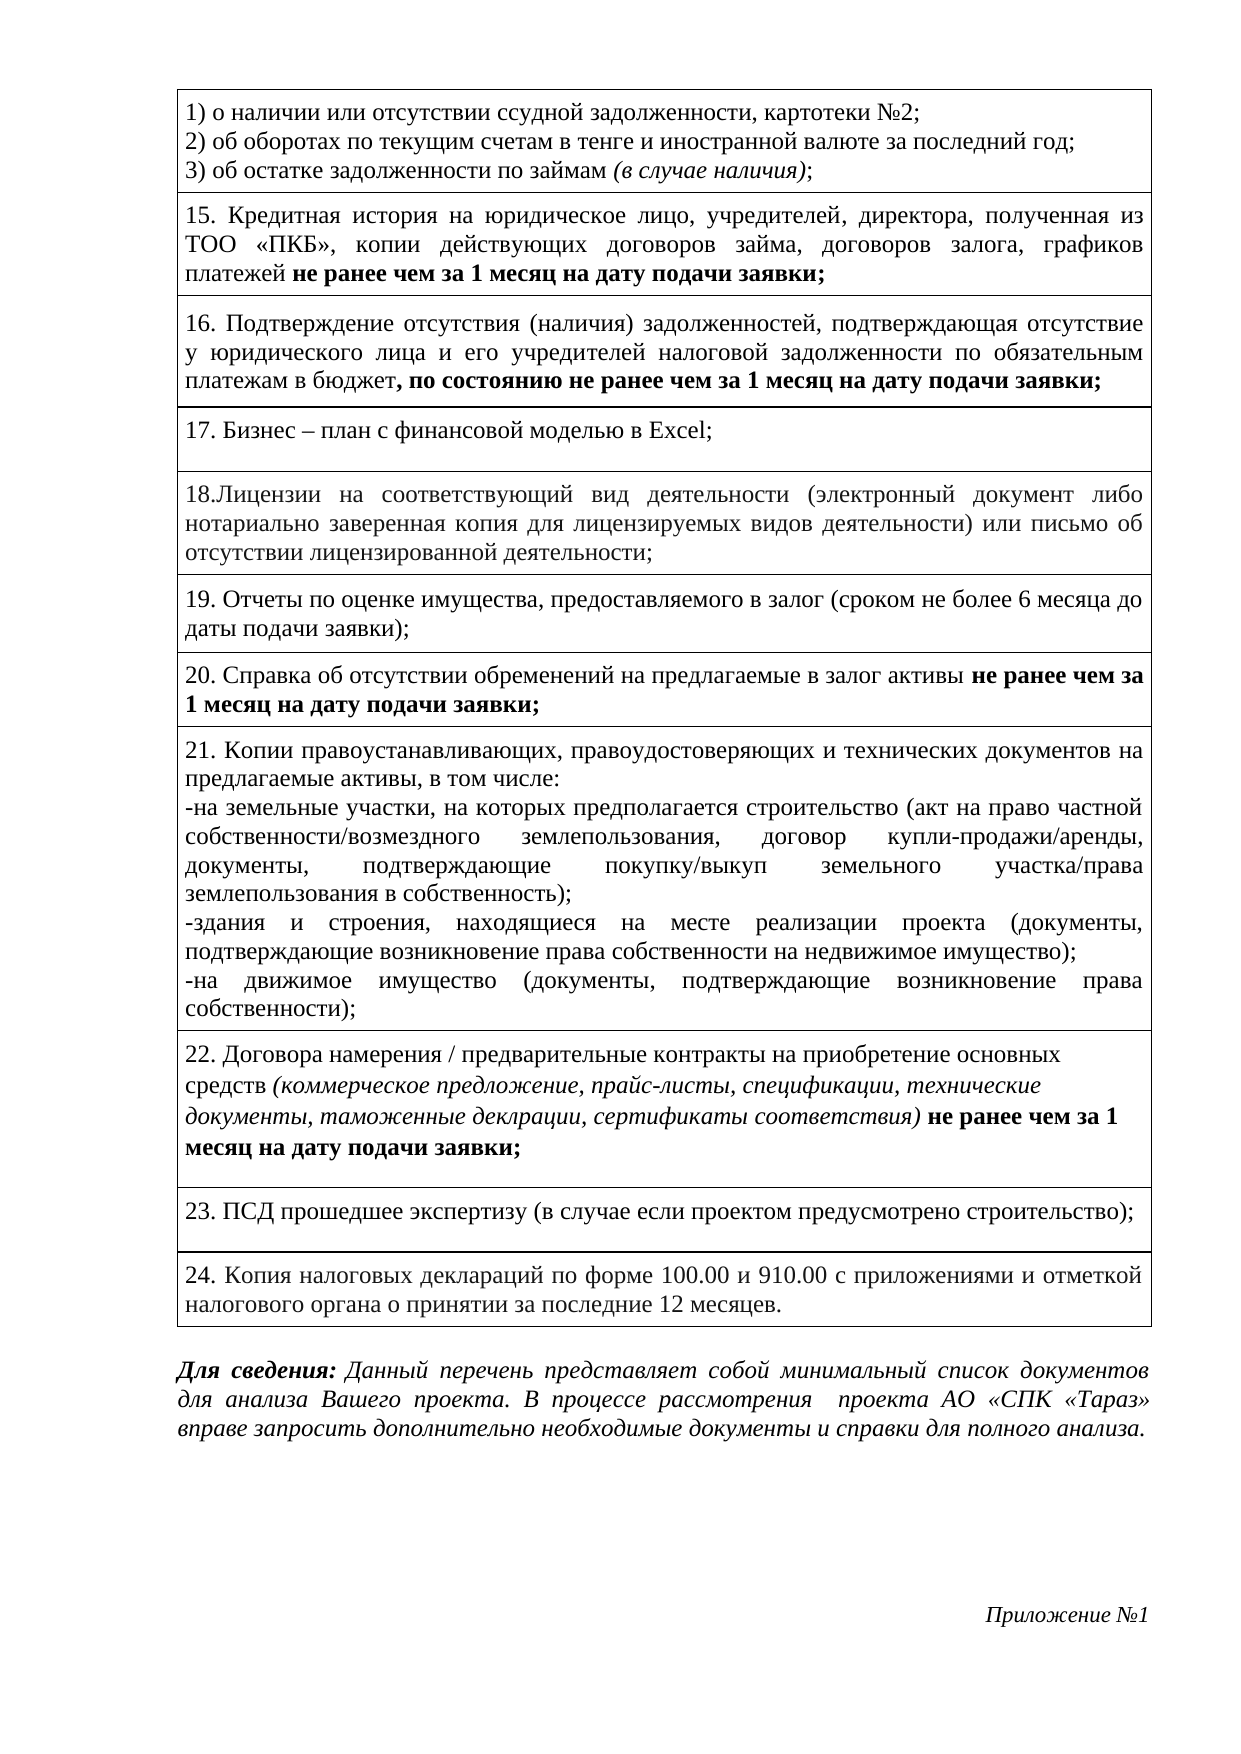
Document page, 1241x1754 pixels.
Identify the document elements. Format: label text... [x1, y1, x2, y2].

table_cell 16. Подтверждение отсутствия (наличия) задолженностей, подтверждающая отсутствие у юридического лица и его учредителей налоговой задолженности по обязательным платежам в бюджет, по состоянию не ранее чем за 1 месяц на дату подачи заявки; [178, 296, 1151, 406]
table_cell 19. Отчеты по оценке имущества, предоставляемого в залог (сроком не более 6 месяца до даты подачи заявки); [178, 575, 1151, 652]
table_cell 23. ПСД прошедшее экспертизу (в случае если проектом предусмотрено строительство); [178, 1188, 1151, 1251]
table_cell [178, 90, 1151, 192]
table_cell 24. Копия налоговых деклараций по форме 100.00 и 910.00 с приложениями и отметкой налогового органа о принятии за последние 12 месяцев. [178, 1253, 1151, 1326]
table_cell 17. Бизнес – план с финансовой моделью в Excel; [178, 408, 1151, 471]
text Для сведения: Данный перечень представляет собой минимальный список документов для анализа Вашего проекта. В процессе рассмотрения проекта АО «СПК «Тараз» вправе запросить дополнительно необходимые документы и справки для полного анализа. [177, 1355, 1152, 1442]
table_cell 15. Кредитная история на юридическое лицо, учредителей, директора, полученная из ТОО «ПКБ», копии действующих договоров займа, договоров залога, графиков платежей не ранее чем за 1 месяц на дату подачи заявки; [178, 193, 1151, 294]
table_cell 20. Справка об отсутствии обременений на предлагаемые в залог активы не ранее чем за 1 месяц на дату подачи заявки; [178, 653, 1151, 726]
table_cell 18.Лицензии на соответствующий вид деятельности (электронный документ либо нотариально заверенная копия для лицензируемых видов деятельности) или письмо об отсутствии лицензированной деятельности; [178, 472, 1151, 573]
table_cell 22. Договора намерения / предварительные контракты на приобретение основных средств (коммерческое предложение, прайс-листы, спецификации, технические документы, таможенные деклрации, сертификаты соответствия) не ранее чем за 1 месяц на дату подачи заявки; [178, 1031, 1151, 1187]
text Приложение №1 [177, 1601, 1152, 1628]
table_cell 21. Копии правоустанавливающих, правоудостоверяющих и технических документов на предлагаемые активы, в том числе: -на земельные участки, на которых предполагается строительство (акт на право частной собственности/возмездного землепользования, договор купли-продажи/аренды, документы, подтверждающие покупку/выкуп земельного участка/права землепользования в собственность); -здания и строения, находящиеся на месте реализации проекта (документы, подтверждающие возникновение права собственности на недвижимое имущество); -на движимое имущество (документы, подтверждающие возникновение права собственности); [178, 727, 1151, 1030]
